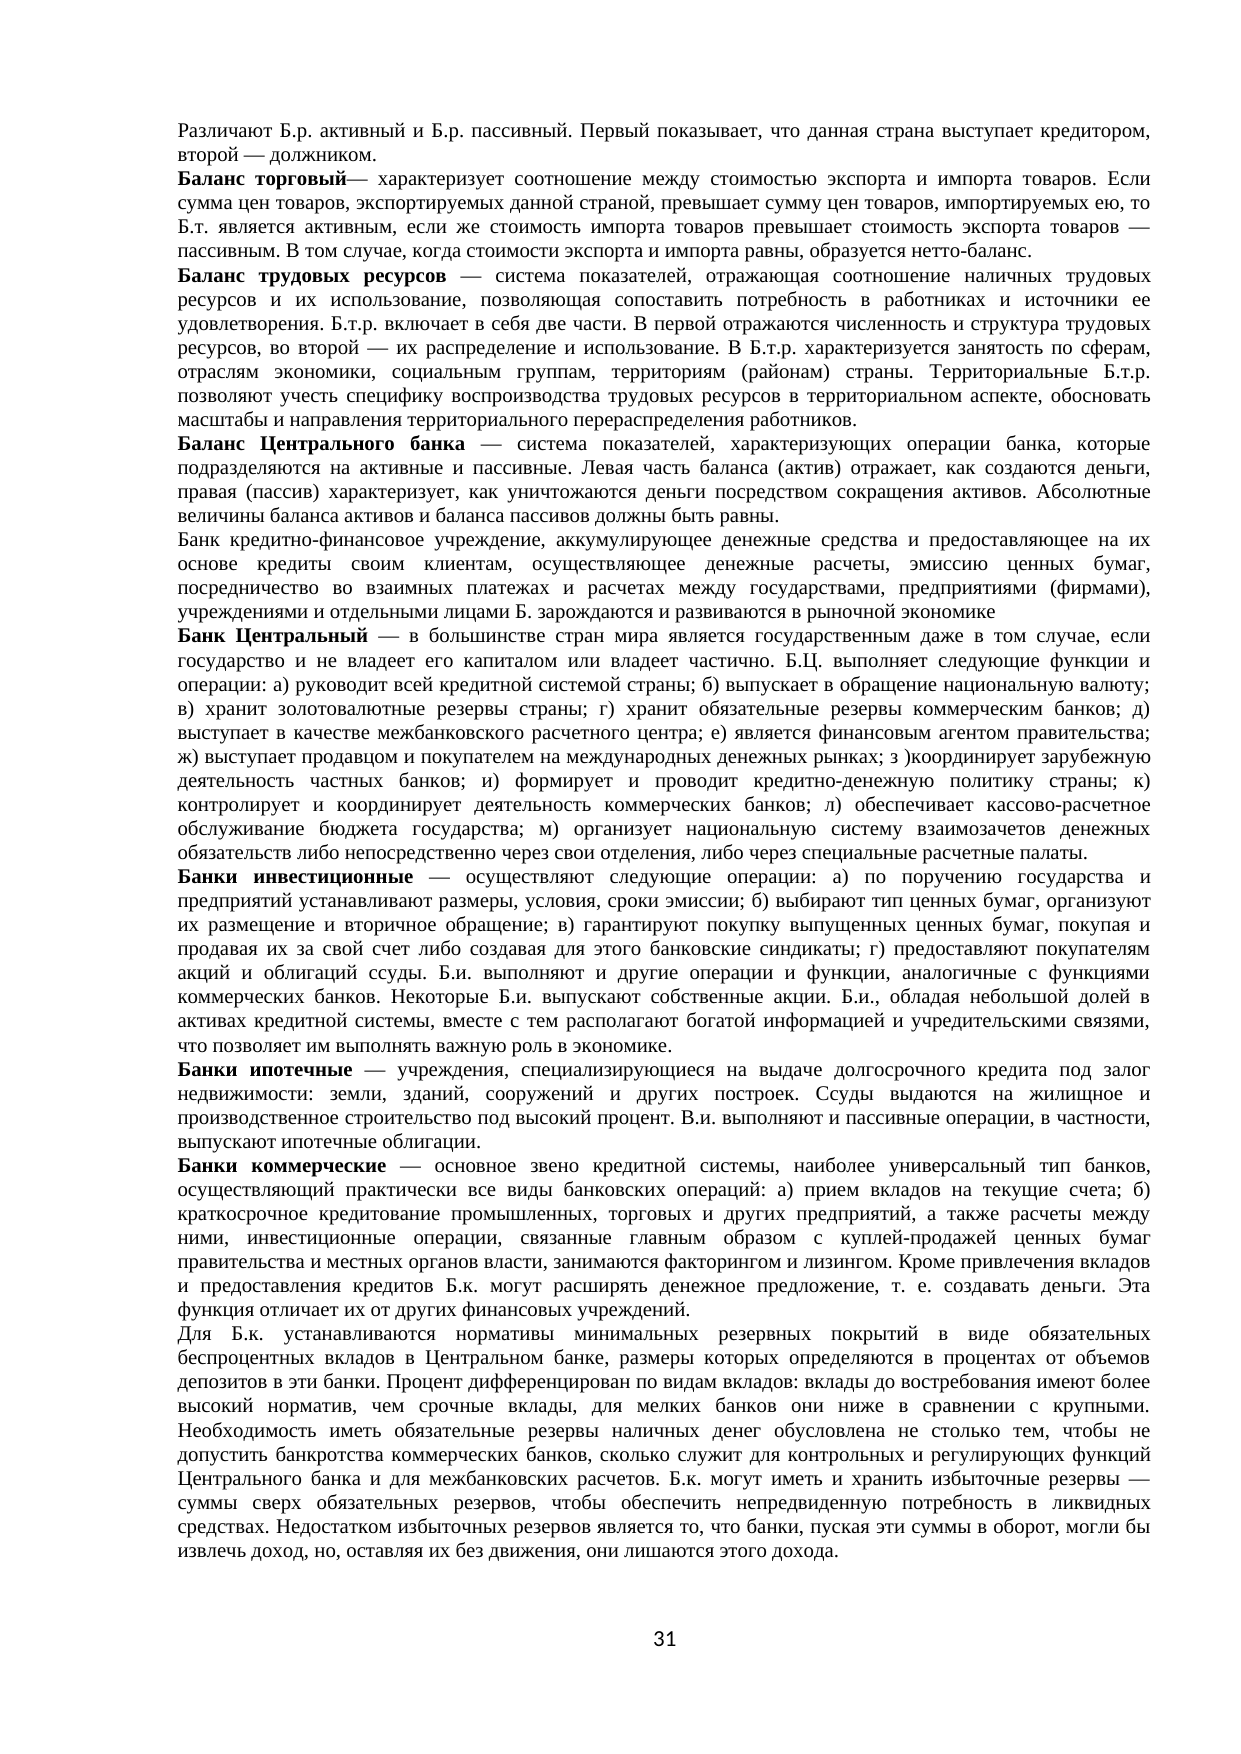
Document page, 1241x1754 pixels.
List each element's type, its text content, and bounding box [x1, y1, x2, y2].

text Банк кредитно-финансовое учреждение, аккумулирующее денежные средства и предоставляющее на их основе кредиты своим клиентам, осуществляющее денежные расчеты, эмиссию ценных бумаг, посредничество во взаимных платежах и расчетах между государствами, предприятиями (фирмами), учреждениями и отдельными лицами Б. зарождаются и развиваются в рыночной экономике [177, 527, 1152, 623]
text Банки коммерческие — основное звено кредитной системы, наиболее универсальный тип банков, осуществляющий практически все виды банковских операций: а) прием вкладов на текущие счета; б) краткосрочное кредитование промышленных, торговых и других предприятий, а также расчеты между ними, инвестиционные операции, связанные главным образом с куплей-продажей ценных бумаг правительства и местных органов власти, занимаются факторингом и лизингом. Кроме привлечения вкладов и предоставления кредитов Б.к. могут расширять денежное предложение, т. е. создавать деньги. Эта функция отличает их от других финансовых учреждений. [177, 1153, 1152, 1321]
text Банки ипотечные — учреждения, специализирующиеся на выдаче долгосрочного кредита под залог недвижимости: земли, зданий, сооружений и других построек. Ссуды выдаются на жилищное и производственное строительство под высокий процент. В.и. выполняют и пассивные операции, в частности, выпускают ипотечные облигации. [177, 1057, 1152, 1153]
text Для Б.к. устанавливаются нормативы минимальных резервных покрытий в виде обязательных беспроцентных вкладов в Центральном банке, размеры которых определяются в процентах от объемов депозитов в эти банки. Процент дифференцирован по видам вкладов: вклады до востребования имеют более высокий норматив, чем срочные вклады, для мелких банков они ниже в сравнении с крупными. Необходимость иметь обязательные резервы наличных денег обусловлена не столько тем, чтобы не допустить банкротства коммерческих банков, сколько служит для контрольных и регулирующих функций Центрального банка и для межбанковских расчетов. Б.к. могут иметь и хранить избыточные резервы — суммы сверх обязательных резервов, чтобы обеспечить непредвиденную потребность в ликвидных средствах. Недостатком избыточных резервов является то, что банки, пуская эти суммы в оборот, могли бы извлечь доход, но, оставляя их без движения, они лишаются этого дохода. [177, 1321, 1152, 1562]
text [177, 118, 1152, 166]
text Баланс торговый— характеризует соотношение между стоимостью экспорта и импорта товаров. Если сумма цен товаров, экспортируемых данной страной, превышает сумму цен товаров, импортируемых ею, то Б.т. является активным, если же стоимость импорта товаров превышает стоимость экспорта товаров — пассивным. В том случае, когда стоимости экспорта и импорта равны, образуется нетто-баланс. [177, 166, 1152, 262]
text Банки инвестиционные — осуществляют следующие операции: а) по поручению государства и предприятий устанавливают размеры, условия, сроки эмиссии; б) выбирают тип ценных бумаг, организуют их размещение и вторичное обращение; в) гарантируют покупку выпущенных ценных бумаг, покупая и продавая их за свой счет либо создавая для этого банковские синдикаты; г) предоставляют покупателям акций и облигаций ссуды. Б.и. выполняют и другие операции и функции, аналогичные с функциями коммерческих банков. Некоторые Б.и. выпускают собственные акции. Б.и., обладая небольшой долей в активах кредитной системы, вместе с тем располагают богатой информацией и учредительскими связями, что позволяет им выполнять важную роль в экономике. [177, 864, 1152, 1057]
text Банк Центральный — в большинстве стран мира является государственным даже в том случае, если государство и не владеет его капиталом или владеет частично. Б.Ц. выполняет следующие функции и операции: а) руководит всей кредитной системой страны; б) выпускает в обращение национальную валюту; в) хранит золотовалютные резервы страны; г) хранит обязательные резервы коммерческим банков; д) выступает в качестве межбанковского расчетного центра; е) является финансовым агентом правительства; ж) выступает продавцом и покупателем на международных денежных рынках; з )координирует зарубежную деятельность частных банков; и) формирует и проводит кредитно-денежную политику страны; к) контролирует и координирует деятельность коммерческих банков; л) обеспечивает кассово-расчетное обслуживание бюджета государства; м) организует национальную систему взаимозачетов денежных обязательств либо непосредственно через свои отделения, либо через специальные расчетные палаты. [177, 623, 1152, 864]
text Баланс Центрального банка — система показателей, характеризующих операции банка, которые подразделяются на активные и пассивные. Левая часть баланса (актив) отражает, как создаются деньги, правая (пассив) характеризует, как уничтожаются деньги посредством сокращения активов. Абсолютные величины баланса активов и баланса пассивов должны быть равны. [177, 431, 1152, 527]
text Баланс трудовых ресурсов — система показателей, отражающая соотношение наличных трудовых ресурсов и их использование, позволяющая сопоставить потребность в работниках и источники ее удовлетворения. Б.т.р. включает в себя две части. В первой отражаются численность и структура трудовых ресурсов, во второй — их распределение и использование. В Б.т.р. характеризуется занятость по сферам, отраслям экономики, социальным группам, территориям (районам) страны. Территориальные Б.т.р. позволяют учесть специфику воспроизводства трудовых ресурсов в территориальном аспекте, обосновать масштабы и направления территориального перераспределения работников. [177, 262, 1152, 431]
